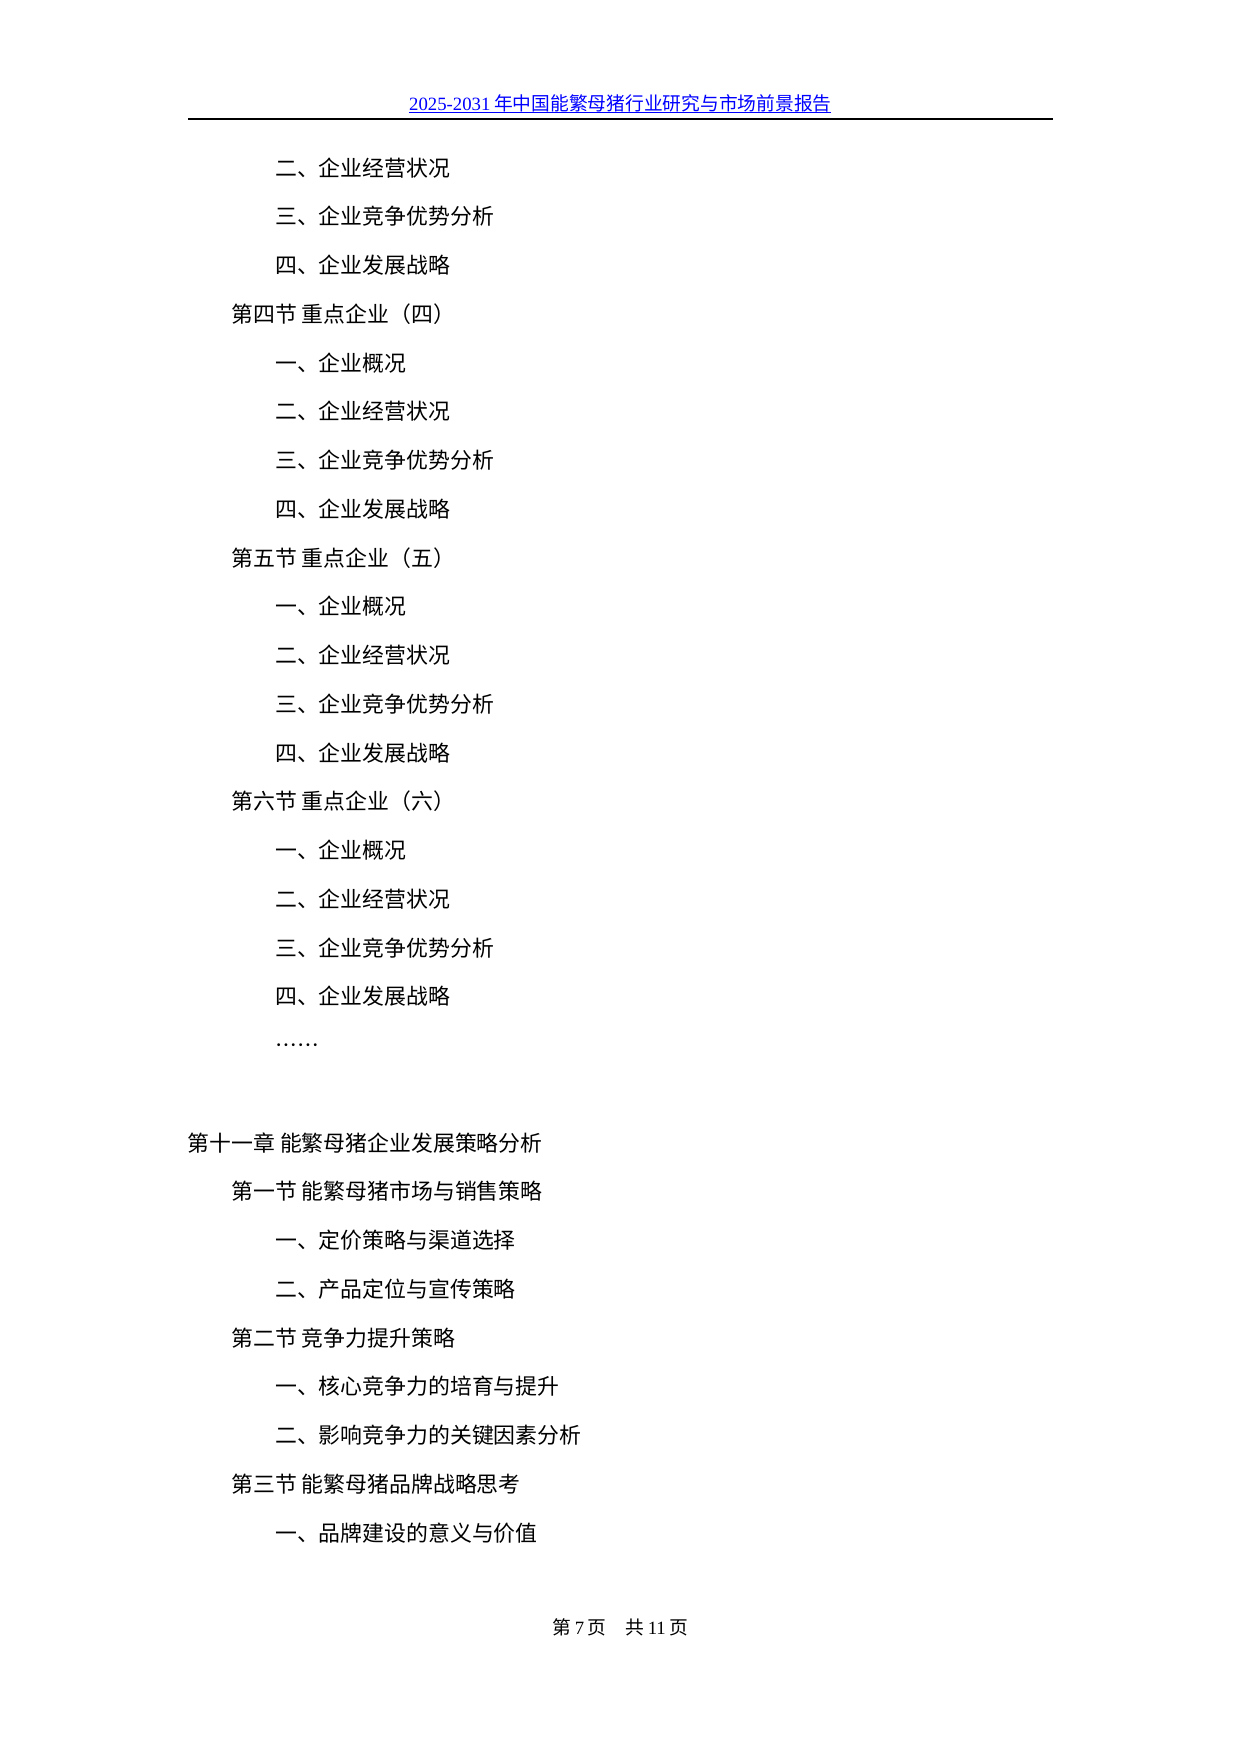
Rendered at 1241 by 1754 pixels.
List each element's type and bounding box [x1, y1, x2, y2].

text [187, 150, 1053, 1548]
